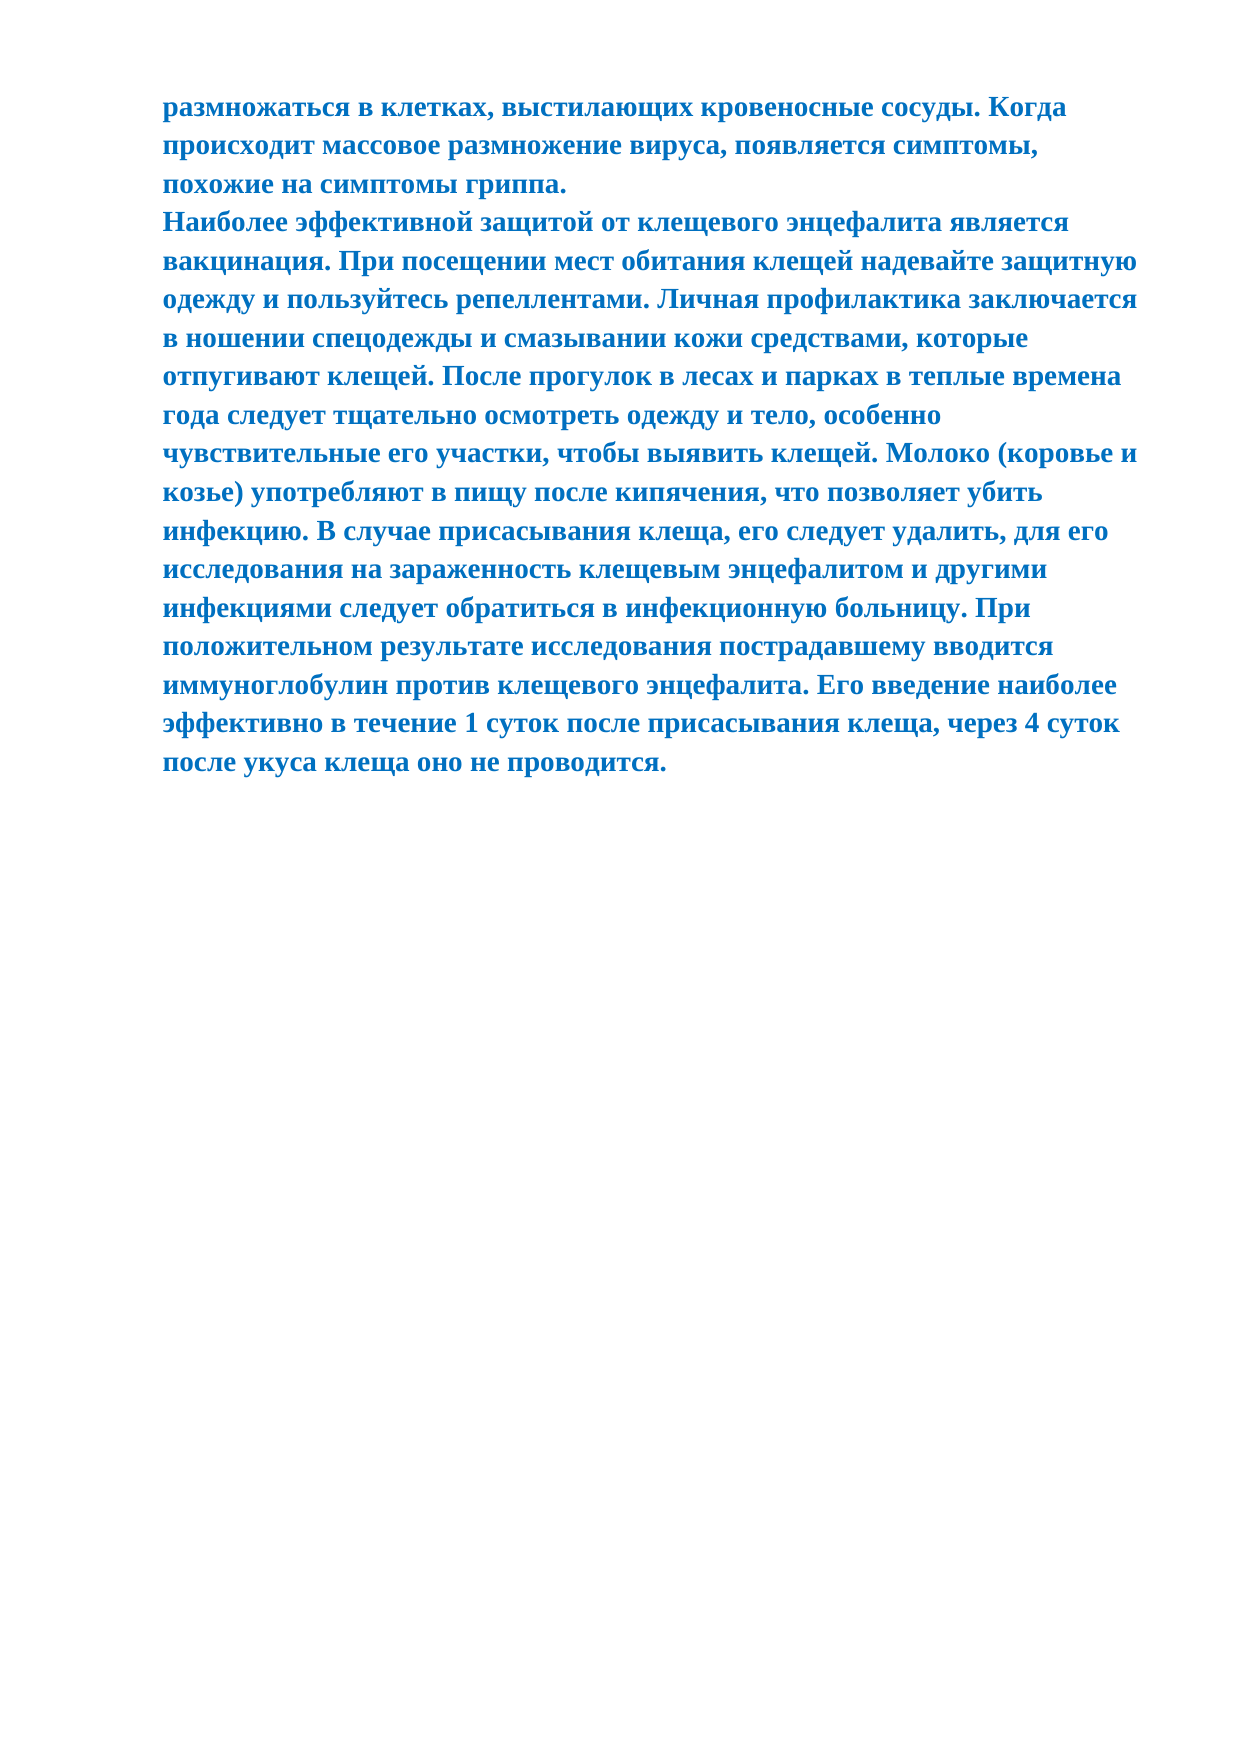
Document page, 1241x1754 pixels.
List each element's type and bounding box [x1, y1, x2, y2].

text [162, 89, 1152, 777]
